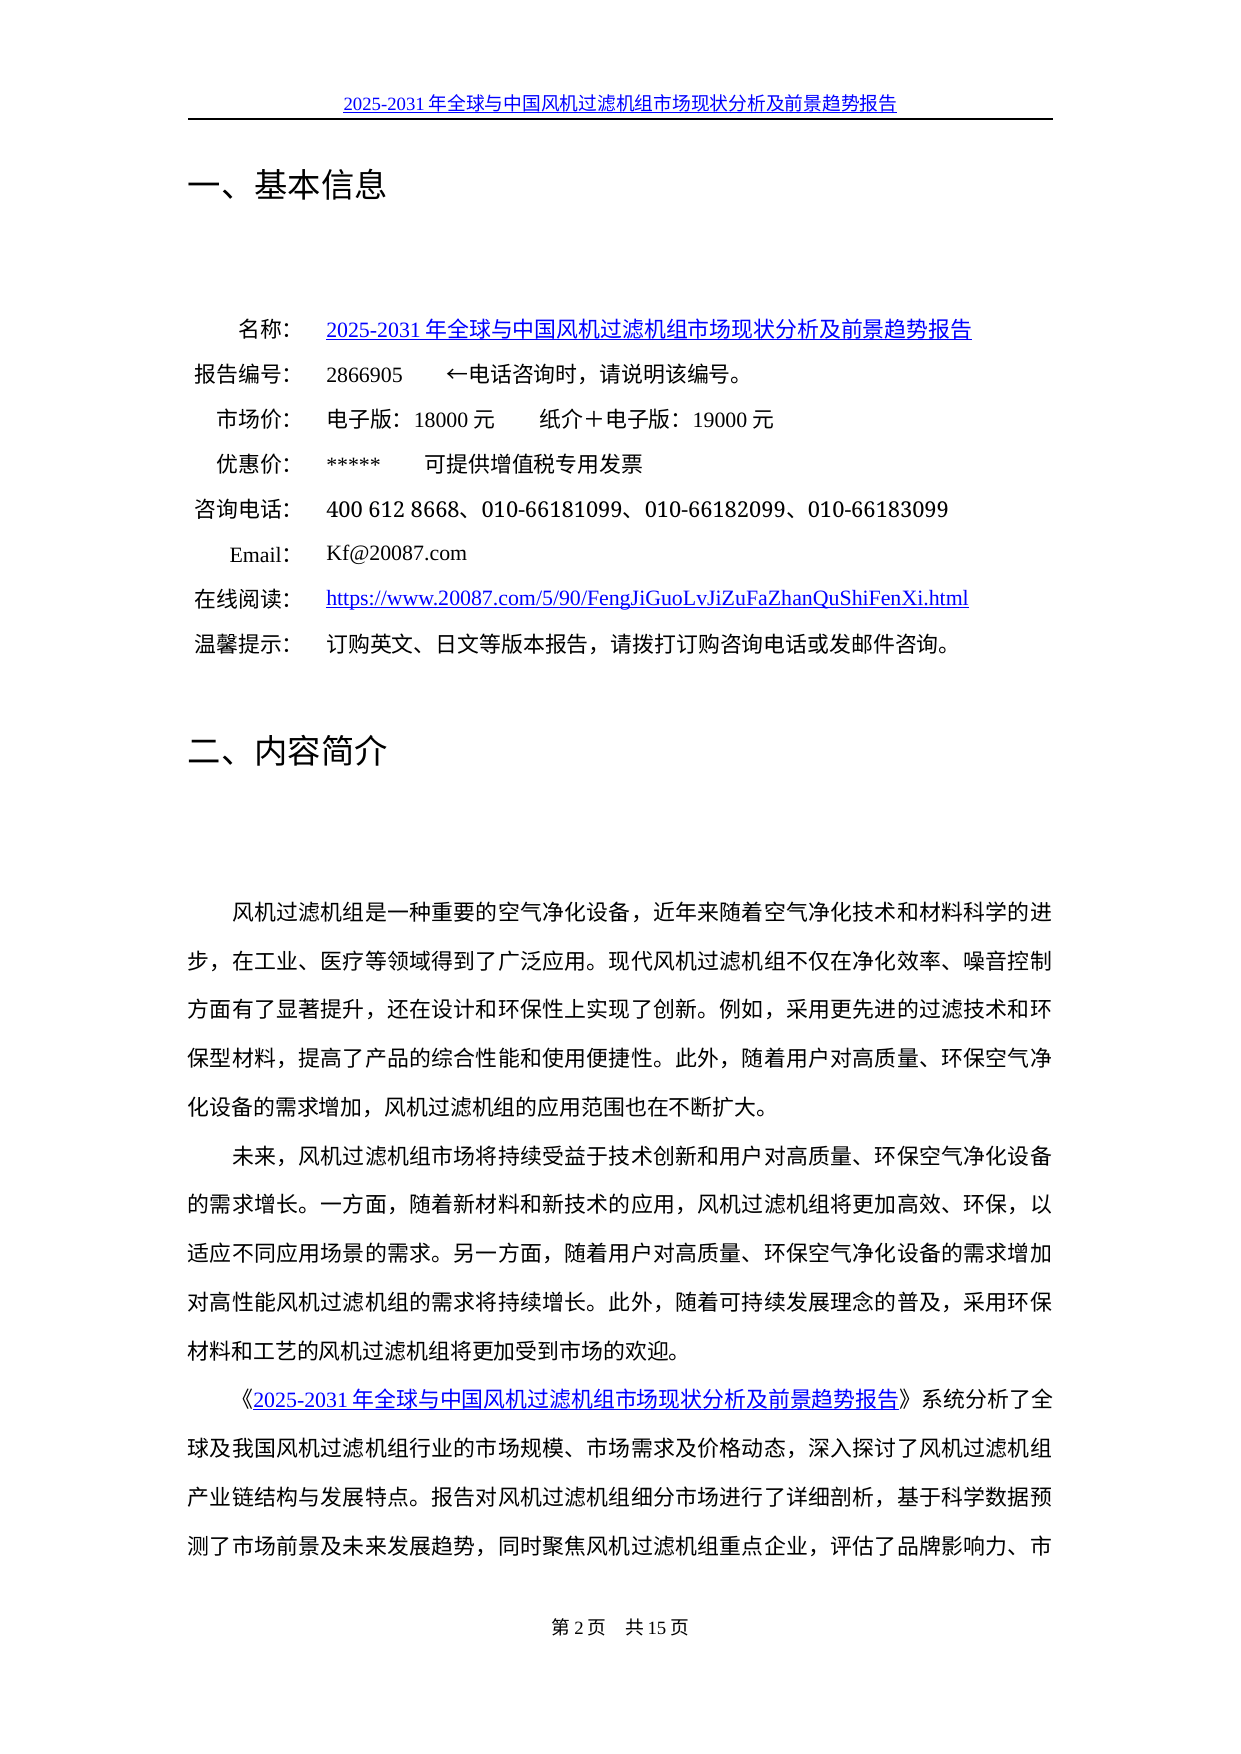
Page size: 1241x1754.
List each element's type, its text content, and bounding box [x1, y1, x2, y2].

table_cell 在线阅读： [167, 582, 315, 627]
table_cell 咨询电话： [167, 492, 315, 537]
table_cell [315, 582, 1073, 627]
table_cell 400 612 8668、010-66181099、010-66182099、010-66183099 [315, 492, 1073, 537]
table_cell 2866905 ←电话咨询时，请说明该编号。 [315, 357, 1073, 402]
table_cell 电子版：18000 元 纸介＋电子版：19000 元 [315, 402, 1073, 447]
table_cell 优惠价： [167, 447, 315, 492]
table_cell Email： [167, 537, 315, 582]
table_header 2025-2031年全球与中国风机过滤机组市场现状分析及前景趋势报告 [315, 312, 1073, 357]
title 二、内容简介 [187, 717, 1053, 782]
table_cell 市场价： [167, 402, 315, 447]
table_cell 报告编号： [167, 357, 315, 402]
table_header 名称： [167, 312, 315, 357]
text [187, 894, 1053, 1561]
title 一、基本信息 [187, 150, 1053, 215]
table_cell Kf@20087.com [315, 537, 1073, 582]
table_cell ***** 可提供增值税专用发票 [315, 447, 1073, 492]
table_cell 订购英文、日文等版本报告，请拨打订购咨询电话或发邮件咨询。 [315, 627, 1073, 672]
table_cell 温馨提示： [167, 627, 315, 672]
